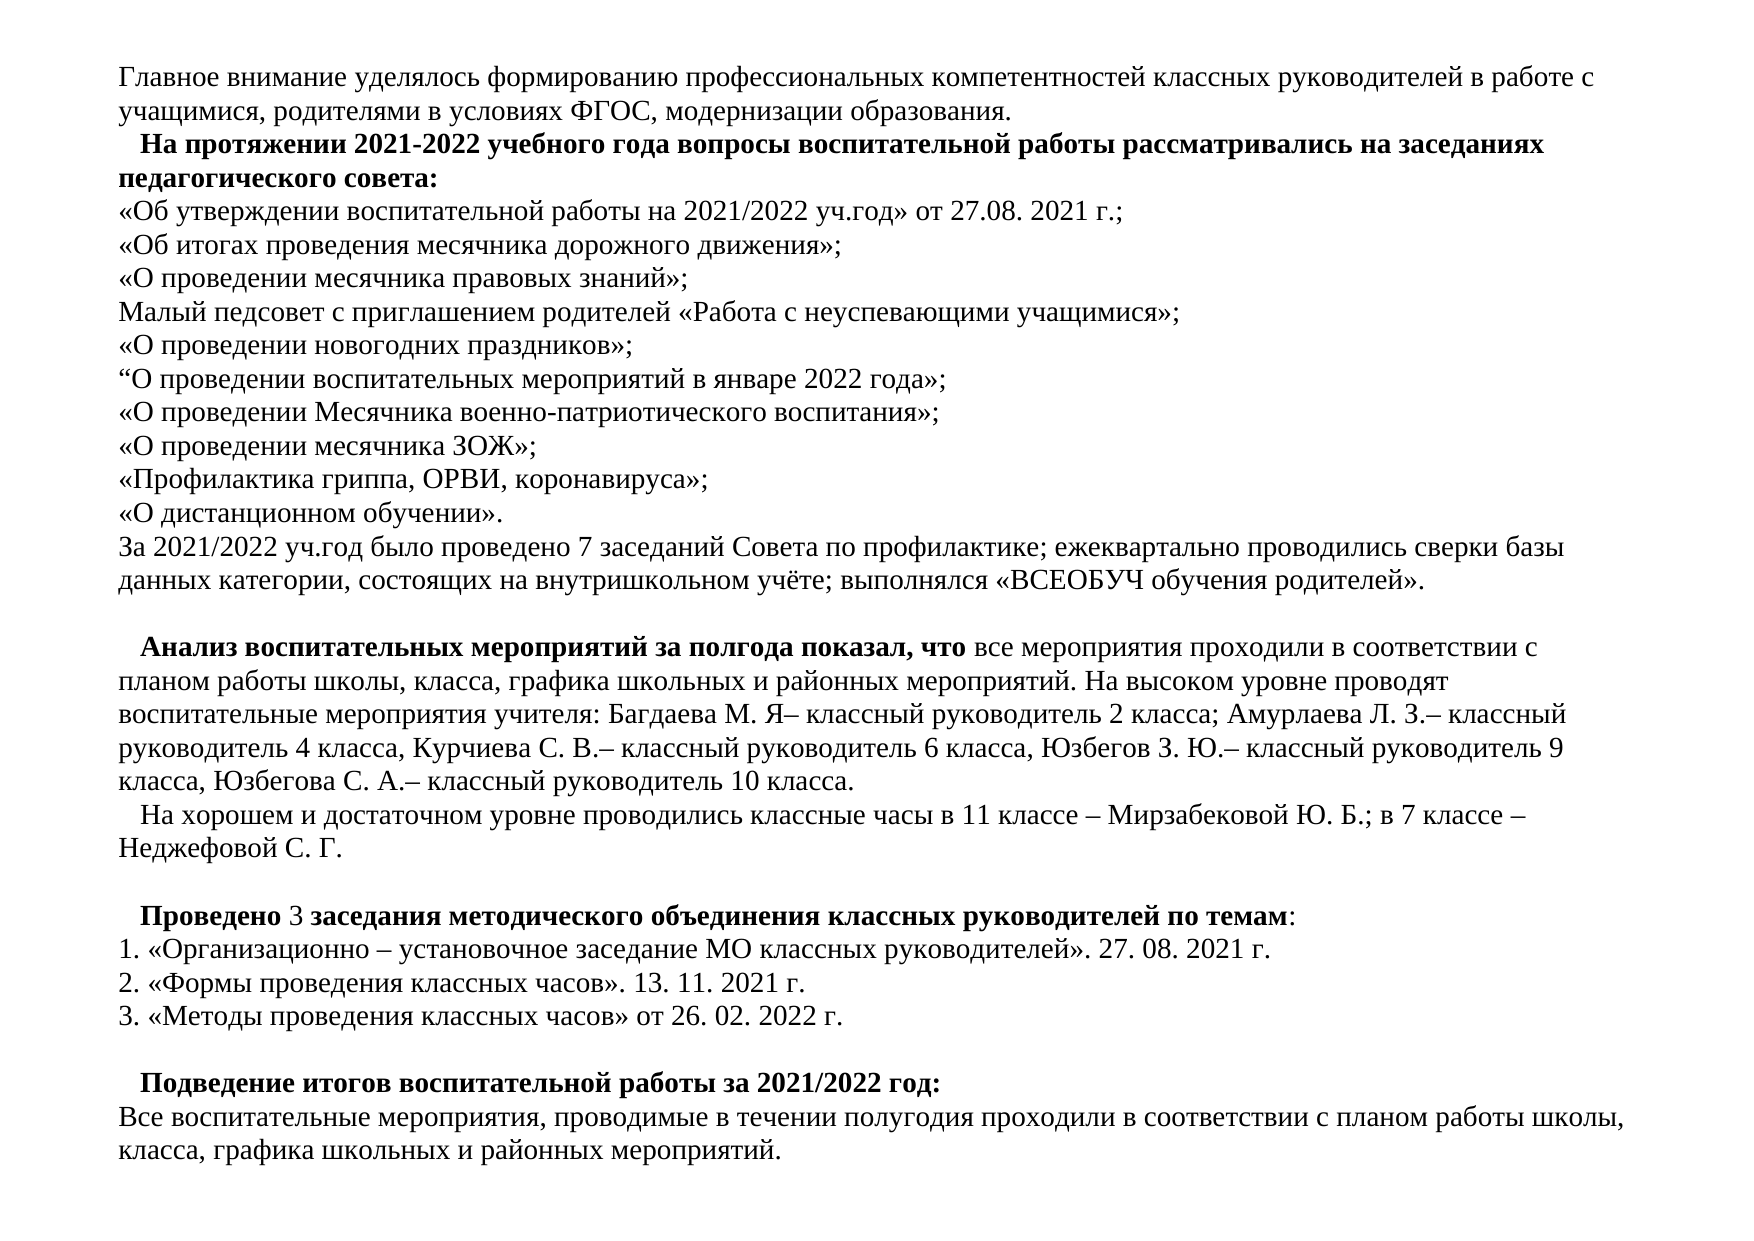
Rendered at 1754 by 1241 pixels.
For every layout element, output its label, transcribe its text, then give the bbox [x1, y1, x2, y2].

text Главное внимание уделялось формированию профессиональных компетентностей классных руководителей в работе с учащимися, родителями в условиях ФГОС, модернизации образования. [118, 59, 1636, 126]
text «О проведении месячника ЗОЖ»; [118, 428, 1636, 462]
text «О дистанционном обучении». [118, 495, 1636, 529]
text Проведено 3 заседания методического объединения классных руководителей по темам: [118, 898, 1636, 931]
text За 2021/2022 уч.год было проведено 7 заседаний Совета по профилактике; ежеквартально проводились сверки базы данных категории, состоящих на внутришкольном учёте; выполнялся «ВСЕОБУЧ обучения родителей». [118, 529, 1636, 596]
text Малый педсовет с приглашением родителей «Работа с неуспевающими учащимися»; [118, 294, 1636, 327]
text На хорошем и достаточном уровне проводились классные часы в 11 классе – Мирзабековой Ю. Б.; в 7 классе – Неджефовой С. Г. [118, 797, 1636, 864]
text «Об утверждении воспитательной работы на 2021/2022 уч.год» от 27.08. 2021 г.; [118, 193, 1636, 227]
text «О проведении Месячника военно-патриотического воспитания»; [118, 394, 1636, 428]
text Подведение итогов воспитательной работы за 2021/2022 год: [118, 1065, 1636, 1099]
text 3. «Методы проведения классных часов» от 26. 02. 2022 г. [118, 998, 1636, 1032]
text Анализ воспитательных мероприятий за полгода показал, что все мероприятия проходили в соответствии с планом работы школы, класса, графика школьных и районных мероприятий. На высоком уровне проводят воспитательные мероприятия учителя: Багдаева М. Я– классный руководитель 2 класса; Амурлаева Л. З.– классный руководитель 4 класса, Курчиева С. В.– классный руководитель 6 класса, Юзбегов З. Ю.– классный руководитель 9 класса, Юзбегова С. А.– классный руководитель 10 класса. [118, 629, 1636, 797]
text 2. «Формы проведения классных часов». 13. 11. 2021 г. [118, 965, 1636, 998]
text На протяжении 2021-2022 учебного года вопросы воспитательной работы рассматривались на заседаниях педагогического совета: [118, 126, 1636, 193]
text 1. «Организационно – установочное заседание МО классных руководителей». 27. 08. 2021 г. [118, 931, 1636, 965]
text Все воспитательные мероприятия, проводимые в течении полугодия проходили в соответствии с планом работы школы, класса, графика школьных и районных мероприятий. [118, 1099, 1636, 1166]
text “О проведении воспитательных мероприятий в январе 2022 года»; [118, 361, 1636, 394]
text «О проведении новогодних праздников»; [118, 327, 1636, 361]
text «Профилактика гриппа, ОРВИ, коронавируса»; [118, 462, 1636, 495]
text «Об итогах проведения месячника дорожного движения»; [118, 227, 1636, 260]
text «О проведении месячника правовых знаний»; [118, 260, 1636, 294]
